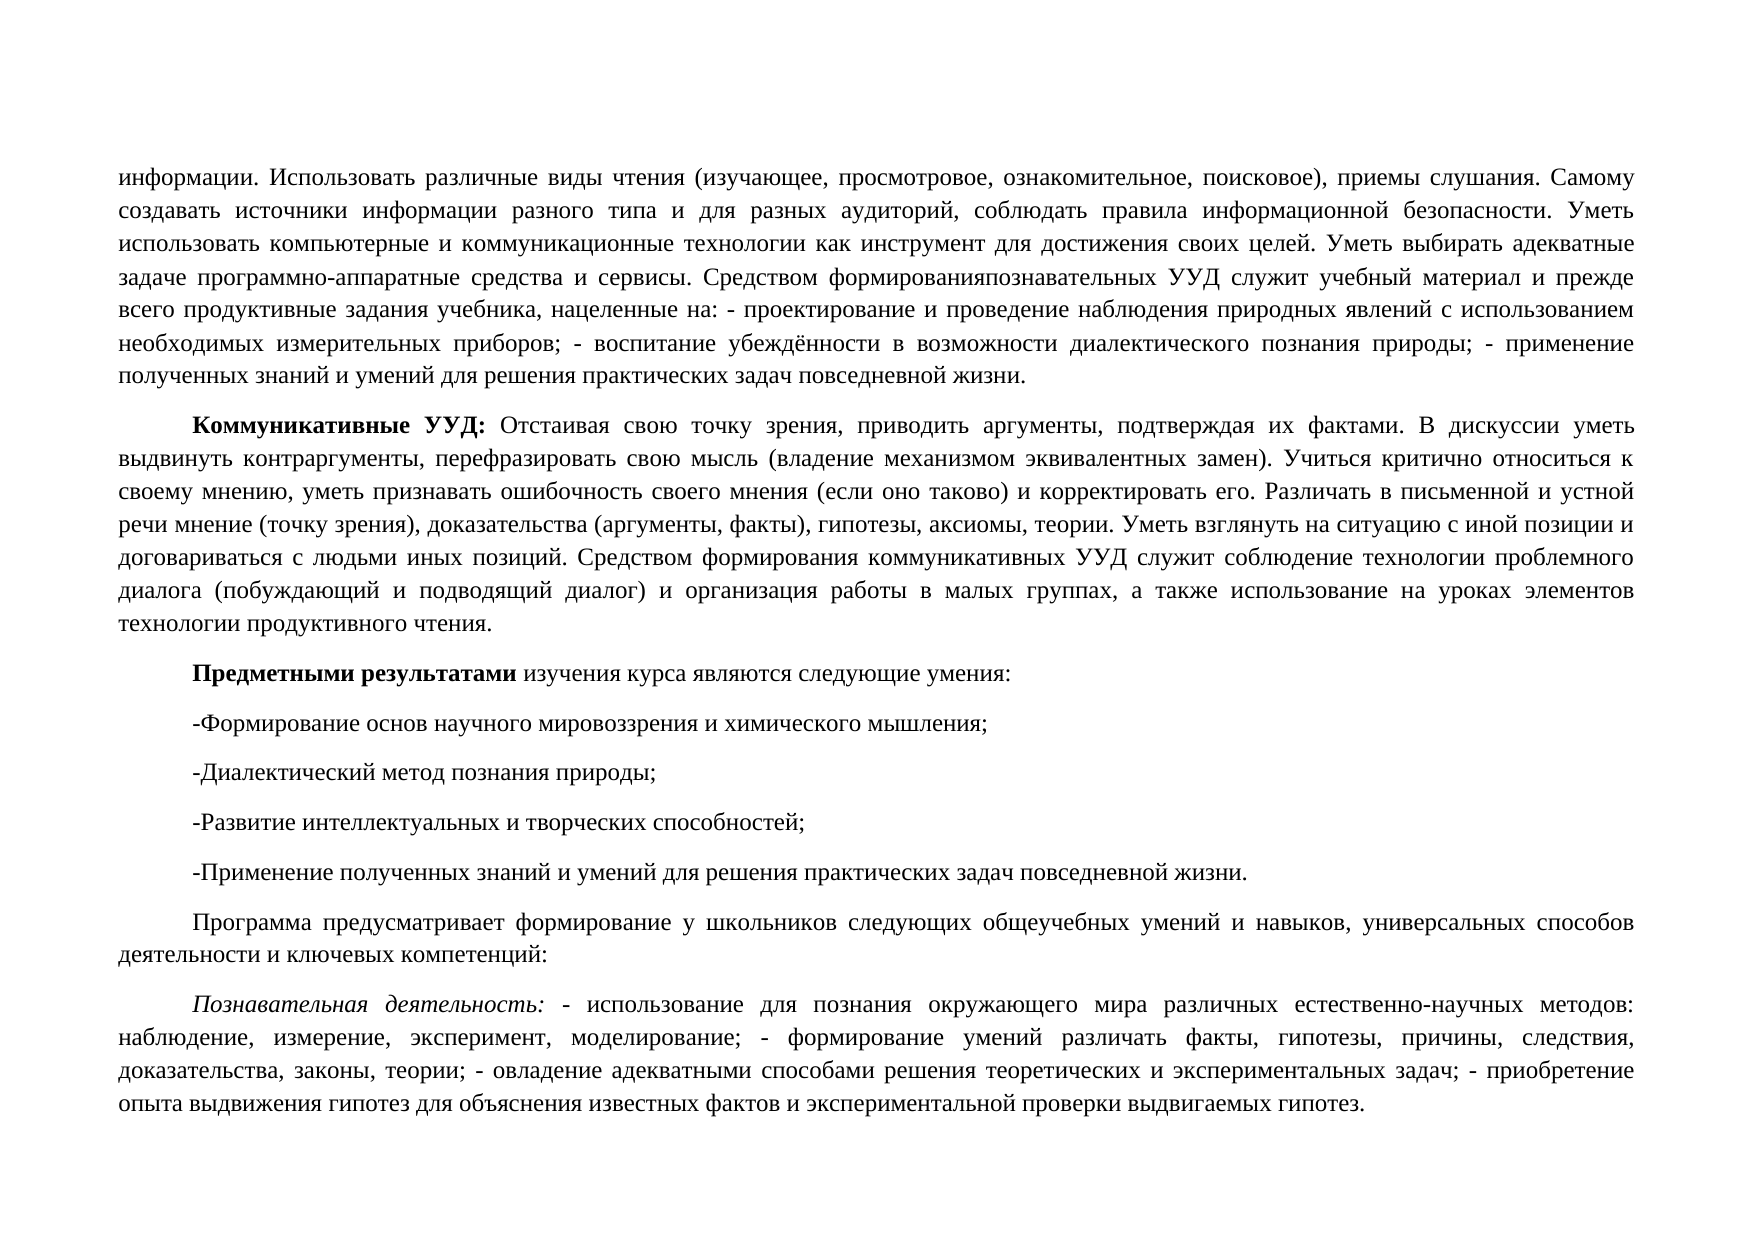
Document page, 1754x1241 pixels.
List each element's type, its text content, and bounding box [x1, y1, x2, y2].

text -Формирование основ научного мировоззрения и химического мышления; [118, 708, 1636, 737]
text Программа предусматривает формирование у школьников следующих общеучебных умений и навыков, универсальных способов деятельности и ключевых компетенций: [118, 907, 1636, 968]
text Предметными результатами изучения курса являются следующие умения: [118, 658, 1636, 687]
text Коммуникативные УУД: Отстаивая свою точку зрения, приводить аргументы, подтверждая их фактами. В дискуссии уметь выдвинуть контраргументы, перефразировать свою мысль (владение механизмом эквивалентных замен). Учиться критично относиться к своему мнению, уметь признавать ошибочность своего мнения (если оно таково) и корректировать его. Различать в письменной и устной речи мнение (точку зрения), доказательства (аргументы, факты), гипотезы, аксиомы, теории. Уметь взглянуть на ситуацию с иной позиции и договариваться с людьми иных позиций. Средством формирования коммуникативных УУД служит соблюдение технологии проблемного диалога (побуждающий и подводящий диалог) и организация работы в малых группах, а также использование на уроках элементов технологии продуктивного чтения. [118, 410, 1636, 637]
text -Применение полученных знаний и умений для решения практических задач повседневной жизни. [118, 857, 1636, 886]
text Познавательная деятельность: - использование для познания окружающего мира различных естественно-научных методов: наблюдение, измерение, эксперимент, моделирование; - формирование умений различать факты, гипотезы, причины, следствия, доказательства, законы, теории; - овладение адекватными способами решения теоретических и экспериментальных задач; - приобретение опыта выдвижения гипотез для объяснения известных фактов и экспериментальной проверки выдвигаемых гипотез. [118, 989, 1636, 1117]
text -Развитие интеллектуальных и творческих способностей; [118, 807, 1636, 836]
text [118, 162, 1636, 389]
text -Диалектический метод познания природы; [118, 757, 1636, 786]
